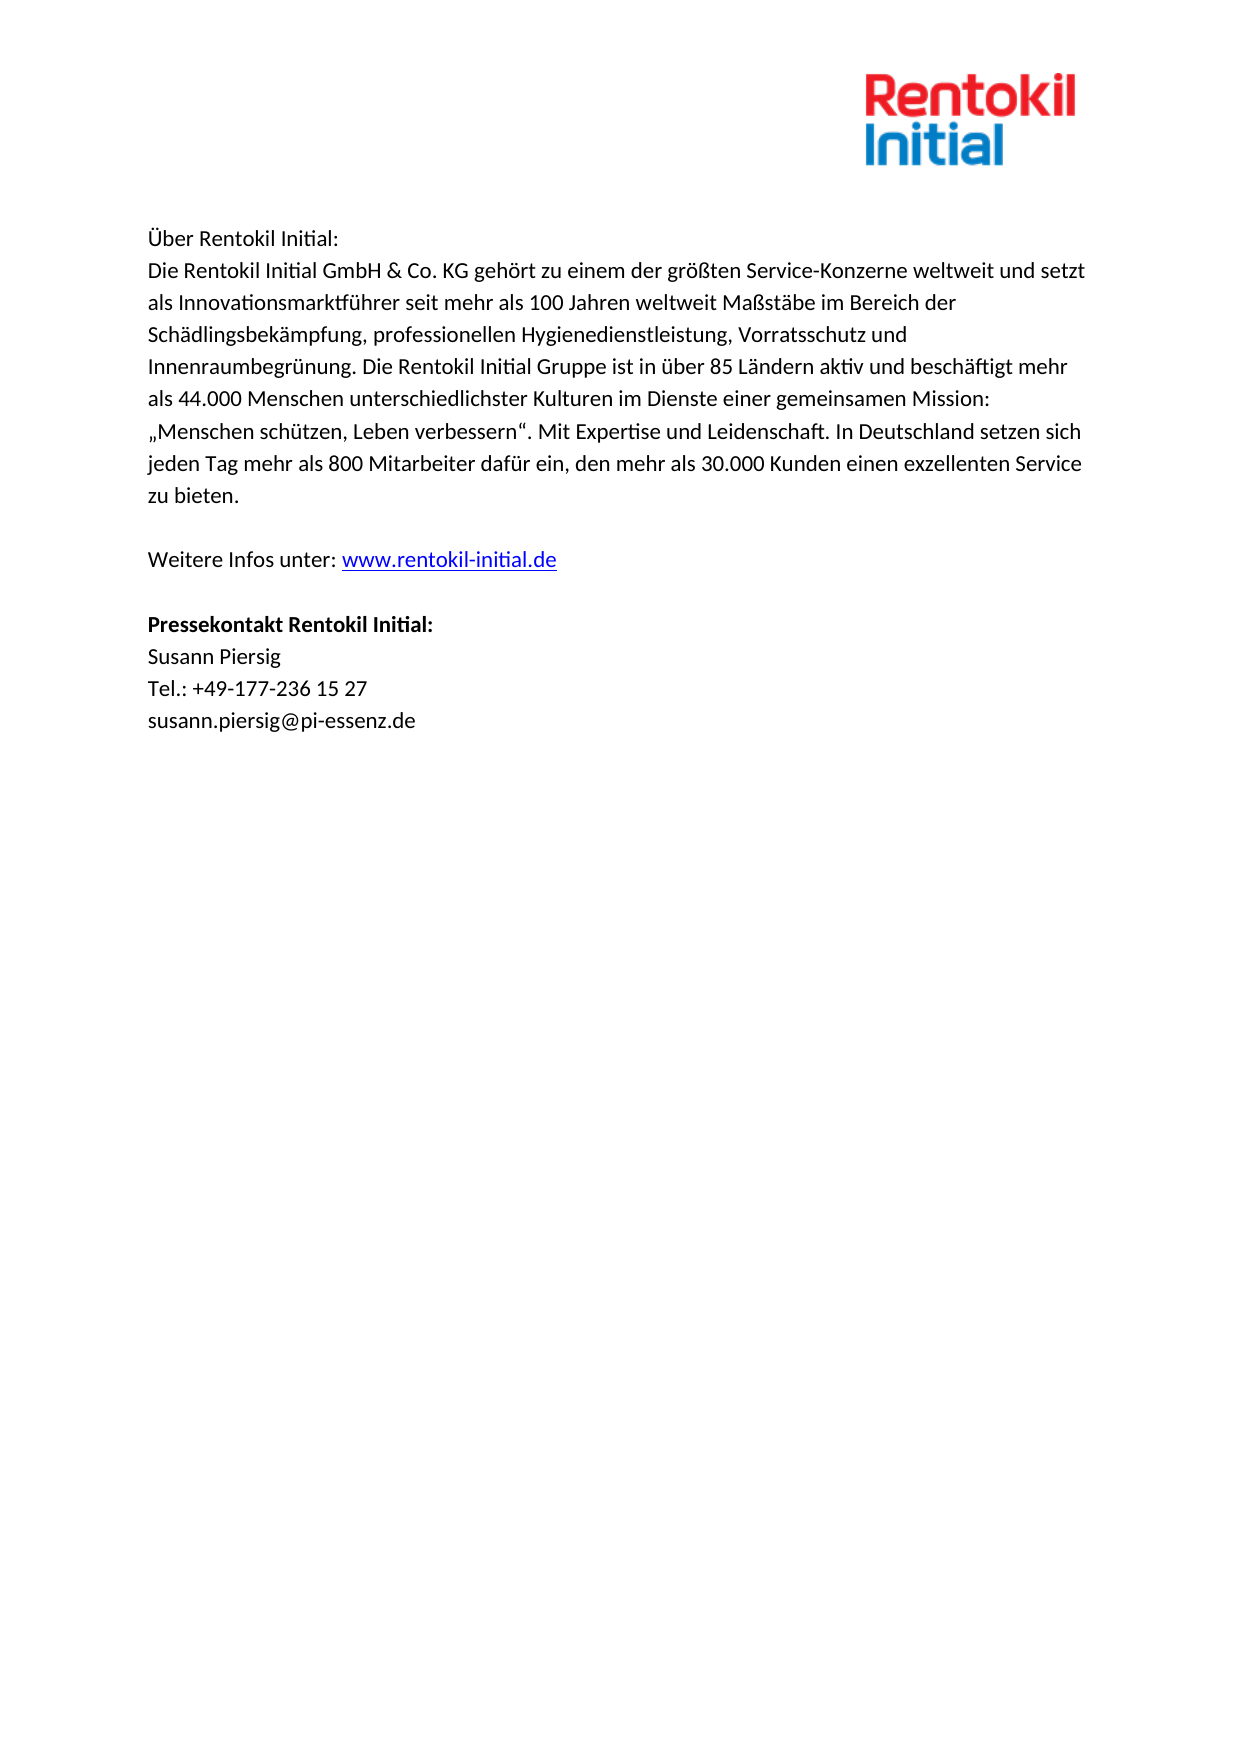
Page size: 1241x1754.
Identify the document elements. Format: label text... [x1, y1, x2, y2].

text Tel.: +49-177-236 15 27 [148, 674, 1092, 702]
text Susann Piersig [148, 642, 1092, 670]
picture [865, 73, 1093, 168]
text Pressekontakt Rentokil Initial: [148, 610, 1092, 638]
text Über Rentokil Initial: [148, 224, 1092, 252]
text susann.piersig@pi-essenz.de [148, 706, 1092, 734]
text Die Rentokil Initial GmbH & Co. KG gehört zu einem der größten Service-Konzerne weltweit und setzt als Innovationsmarktführer seit mehr als 100 Jahren weltweit Maßstäbe im Bereich der Schädlingsbekämpfung, professionellen Hygienedienstleistung, Vorratsschutz und Innenraumbegrünung. Die Rentokil Initial Gruppe ist in über 85 Ländern aktiv und beschäftigt mehr als 44.000 Menschen unterschiedlichster Kulturen im Dienste einer gemeinsamen Mission: „Menschen schützen, Leben verbessern“. Mit Expertise und Leidenschaft. In Deutschland setzen sich jeden Tag mehr als 800 Mitarbeiter dafür ein, den mehr als 30.000 Kunden einen exzellenten Service zu bieten. [148, 256, 1092, 509]
text Weitere Infos unter: www.rentokil-initial.de [148, 546, 1092, 573]
